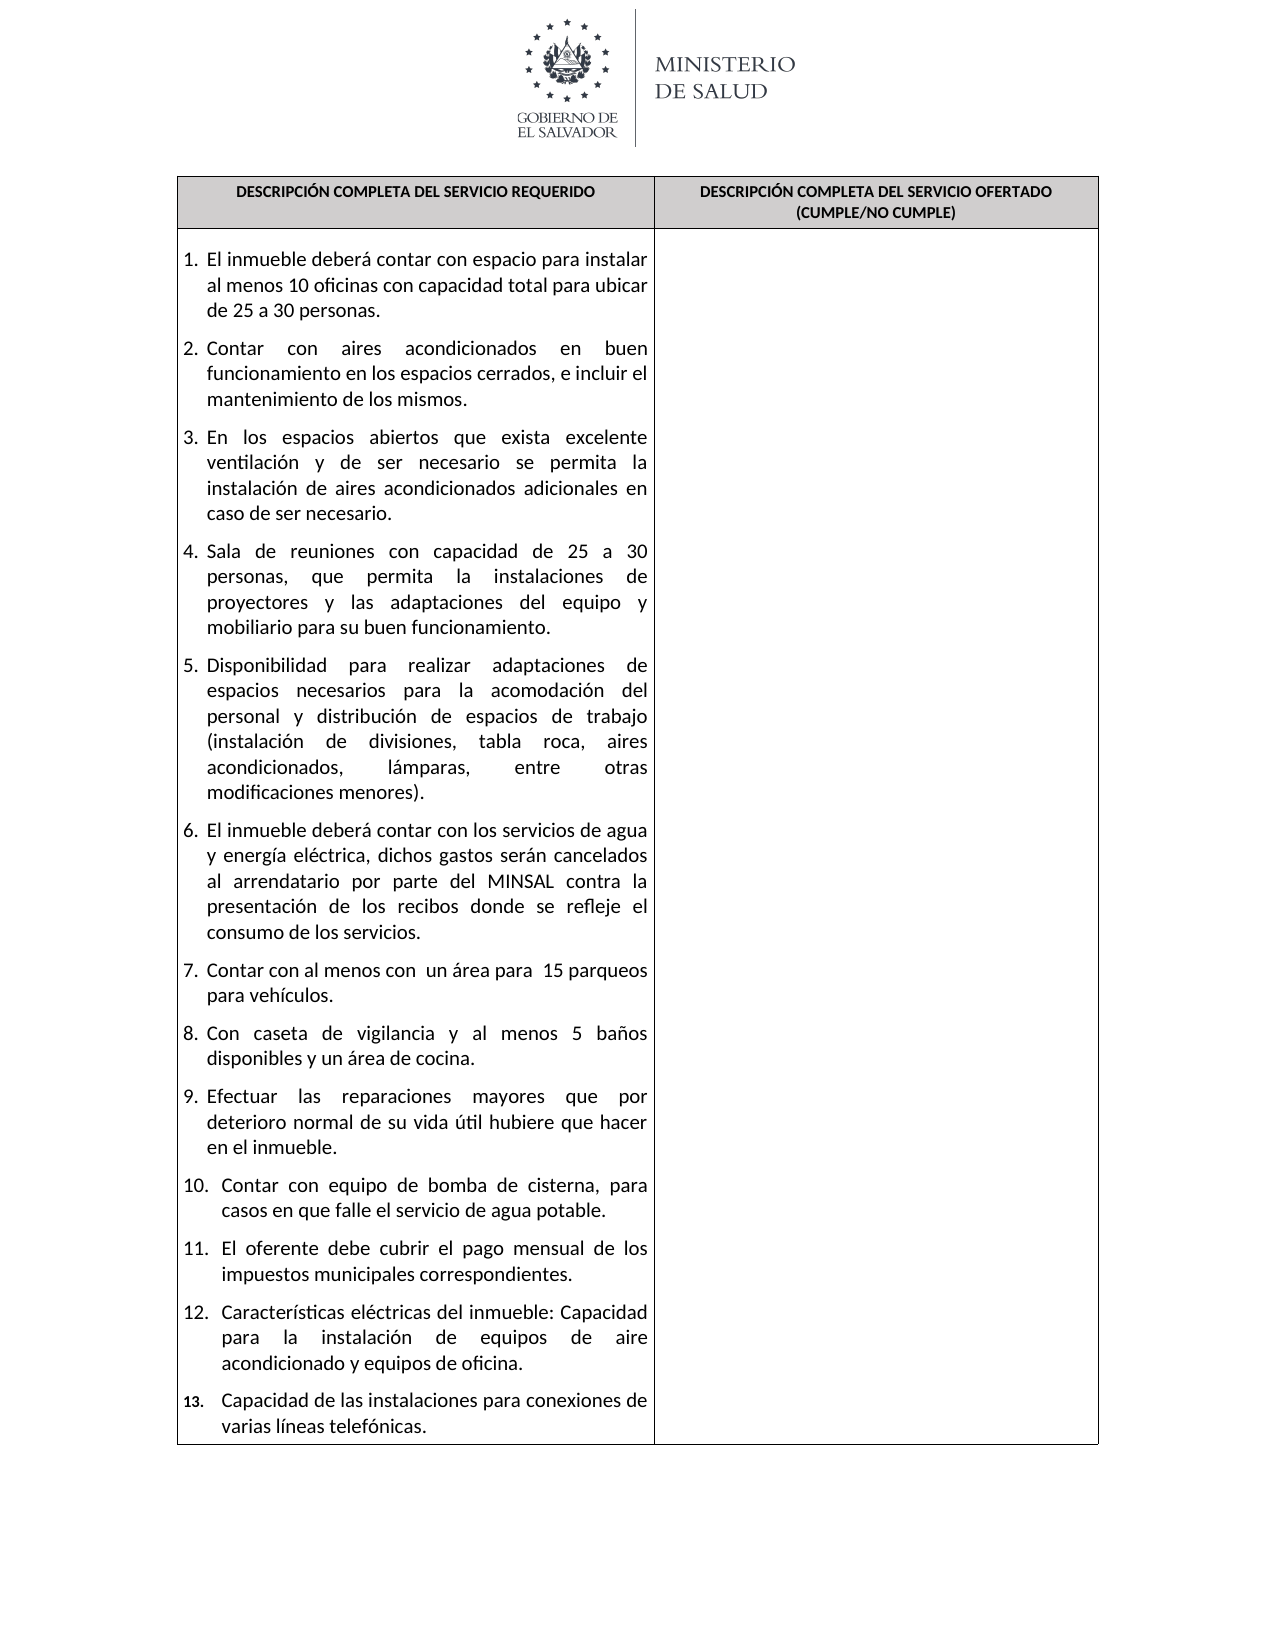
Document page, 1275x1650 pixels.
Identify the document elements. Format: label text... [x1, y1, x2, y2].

picture [517, 9, 796, 147]
table_header DESCRIPCIÓN COMPLETA DEL SERVICIO OFERTADO (CUMPLE/NO CUMPLE) [655, 177, 1098, 228]
table_cell [655, 229, 1098, 1444]
table_cell El inmueble deberá contar con espacio para instalar al menos 10 oficinas con capacidad total para ubicar de 25 a 30 personas. Contar con aires acondicionados en buen funcionamiento en los espacios cerrados, e incluir el mantenimiento de los mismos. En los espacios abiertos que exista excelente ventilación y de ser necesario se permita la instalación de aires acondicionados adicionales en caso de ser necesario. Sala de reuniones con capacidad de 25 a 30 personas, que permita la instalaciones de proyectores y las adaptaciones del equipo y mobiliario para su buen funcionamiento. Disponibilidad para realizar adaptaciones de espacios necesarios para la acomodación del personal y distribución de espacios de trabajo (instalación de divisiones, tabla roca, aires acondicionados, lámparas, entre otras modificaciones menores). El inmueble deberá contar con los servicios de agua y energía eléctrica, dichos gastos serán cancelados al arrendatario por parte del MINSAL contra la presentación de los recibos donde se refleje el consumo de los servicios. Contar con al menos con un área para 15 parqueos para vehículos. Con caseta de vigilancia y al menos 5 baños disponibles y un área de cocina. Efectuar las reparaciones mayores que por deterioro normal de su vida útil hubiere que hacer en el inmueble. Contar con equipo de bomba de cisterna, para casos en que falle el servicio de agua potable. El oferente debe cubrir el pago mensual de los impuestos municipales correspondientes. Características eléctricas del inmueble: Capacidad para la instalación de equipos de aire acondicionado y equipos de oficina. Capacidad de las instalaciones para conexiones de varias líneas telefónicas. [178, 229, 654, 1444]
table_header DESCRIPCIÓN COMPLETA DEL SERVICIO REQUERIDO [178, 177, 654, 228]
